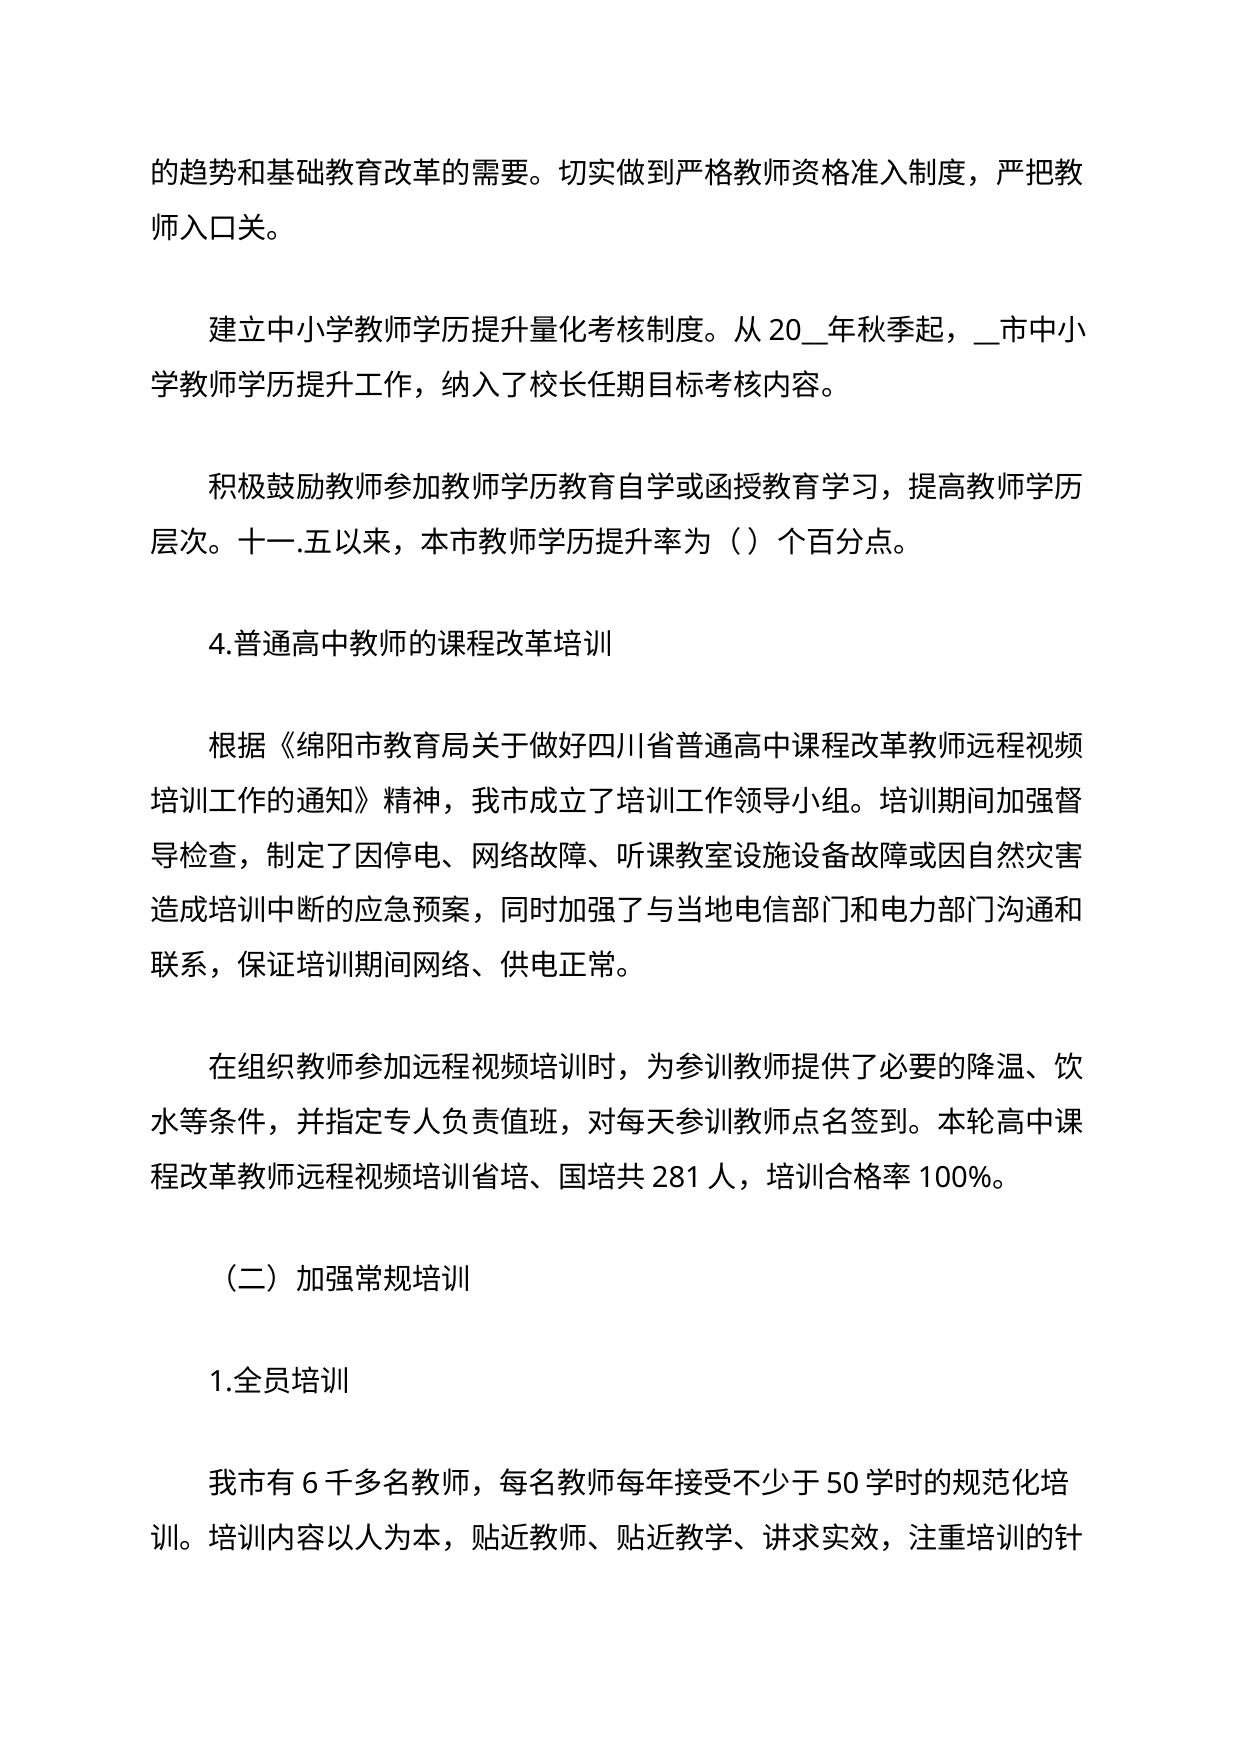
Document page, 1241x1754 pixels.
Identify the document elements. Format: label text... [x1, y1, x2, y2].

text 根据《绵阳市教育局关于做好四川省普通高中课程改革教师远程视频培训工作的通知》精神，我市成立了培训工作领导小组。培训期间加强督导检查，制定了因停电、网络故障、听课教室设施设备故障或因自然灾害造成培训中断的应急预案，同时加强了与当地电信部门和电力部门沟通和联系，保证培训期间网络、供电正常。 [150, 722, 1090, 984]
text 4.普通高中教师的课程改革培训 [150, 620, 1090, 663]
text （二）加强常规培训 [150, 1255, 1090, 1298]
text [150, 1459, 1090, 1556]
text 在组织教师参加远程视频培训时，为参训教师提供了必要的降温、饮水等条件，并指定专人负责值班，对每天参训教师点名签到。本轮高中课程改革教师远程视频培训省培、国培共281人，培训合格率100%。 [150, 1044, 1090, 1196]
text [150, 150, 1090, 247]
text 1.全员培训 [150, 1357, 1090, 1399]
text 积极鼓励教师参加教师学历教育自学或函授教育学习，提高教师学历层次。十一.五以来，本市教师学历提升率为（ ）个百分点。 [150, 463, 1090, 561]
text 建立中小学教师学历提升量化考核制度。从20__年秋季起，__市中小学教师学历提升工作，纳入了校长任期目标考核内容。 [150, 307, 1090, 404]
